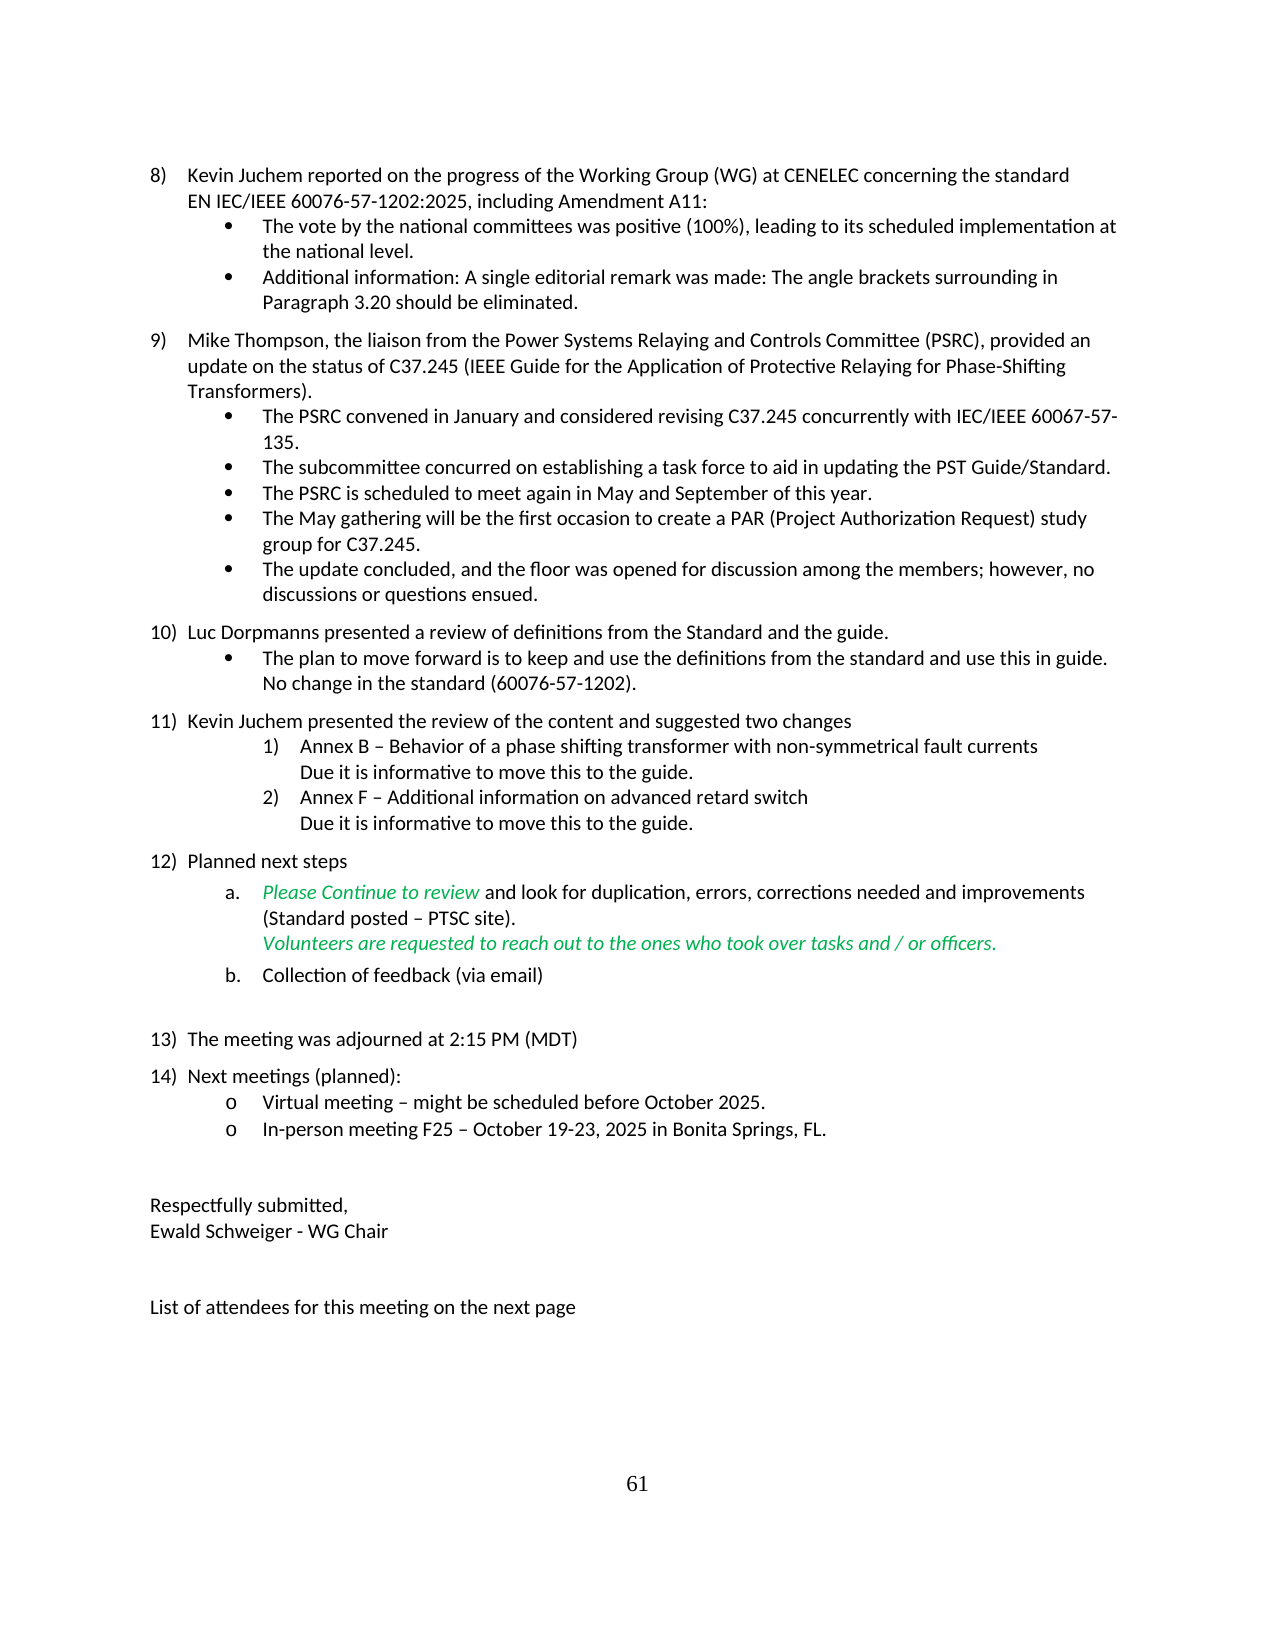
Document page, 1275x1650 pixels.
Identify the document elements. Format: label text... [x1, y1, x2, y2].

text List of attendees for this meeting on the next page [150, 1294, 1125, 1319]
list The meeting was adjourned at 2:15 PM (MDT) [150, 1026, 1125, 1052]
list Please Continue to review and look for duplication, errors, corrections needed and improvements (Standard posted – PTSC site). Volunteers are requested to reach out to the ones who took over tasks and / or officers. [225, 879, 1125, 956]
list The subcommittee concurred on establishing a task force to aid in updating the PST Guide/Standard. [225, 454, 1125, 480]
list Kevin Juchem reported on the progress of the Working Group (WG) at CENELEC concerning the standard EN IEC/IEEE 60076-57-1202:2025, including Amendment A11: [150, 162, 1125, 213]
list The PSRC convened in January and considered revising C37.245 concurrently with IEC/IEEE 60067-57-135. [225, 404, 1125, 454]
list Collection of feedback (via email) [225, 962, 1125, 1014]
list Additional information: A single editorial remark was made: The angle brackets surrounding in Paragraph 3.20 should be eliminated. [225, 264, 1125, 315]
list The update concluded, and the floor was opened for discussion among the members; however, no discussions or questions ensued. [225, 556, 1125, 607]
list The PSRC is scheduled to meet again in May and September of this year. [225, 480, 1125, 505]
list Virtual meeting – might be scheduled before October 2025. [225, 1089, 1125, 1116]
list The plan to move forward is to keep and use the definitions from the standard and use this in guide. No change in the standard (60076-57-1202). [225, 645, 1125, 696]
list Mike Thompson, the liaison from the Power Systems Relaying and Controls Committee (PSRC), provided an update on the status of C37.245 (IEEE Guide for the Application of Protective Relaying for Phase-Shifting Transformers). [150, 327, 1125, 404]
list Planned next steps [150, 848, 1125, 873]
list In-person meeting F25 – October 19-23, 2025 in Bonita Springs, FL. [225, 1116, 1125, 1142]
list The May gathering will be the first occasion to create a PAR (Project Authorization Request) study group for C37.245. [225, 505, 1125, 556]
list The vote by the national committees was positive (100%), leading to its scheduled implementation at the national level. [225, 213, 1125, 264]
list Kevin Juchem presented the review of the content and suggested two changes [150, 708, 1125, 734]
list Next meetings (planned): [150, 1058, 1125, 1089]
list Annex F – Additional information on advanced retard switch Due it is informative to move this to the guide. [262, 784, 1125, 835]
text Respectfully submitted, Ewald Schweiger - WG Chair [150, 1193, 1125, 1243]
list Annex B – Behavior of a phase shifting transformer with non-symmetrical fault currents Due it is informative to move this to the guide. [262, 734, 1125, 784]
list Luc Dorpmanns presented a review of definitions from the Standard and the guide. [150, 619, 1125, 645]
